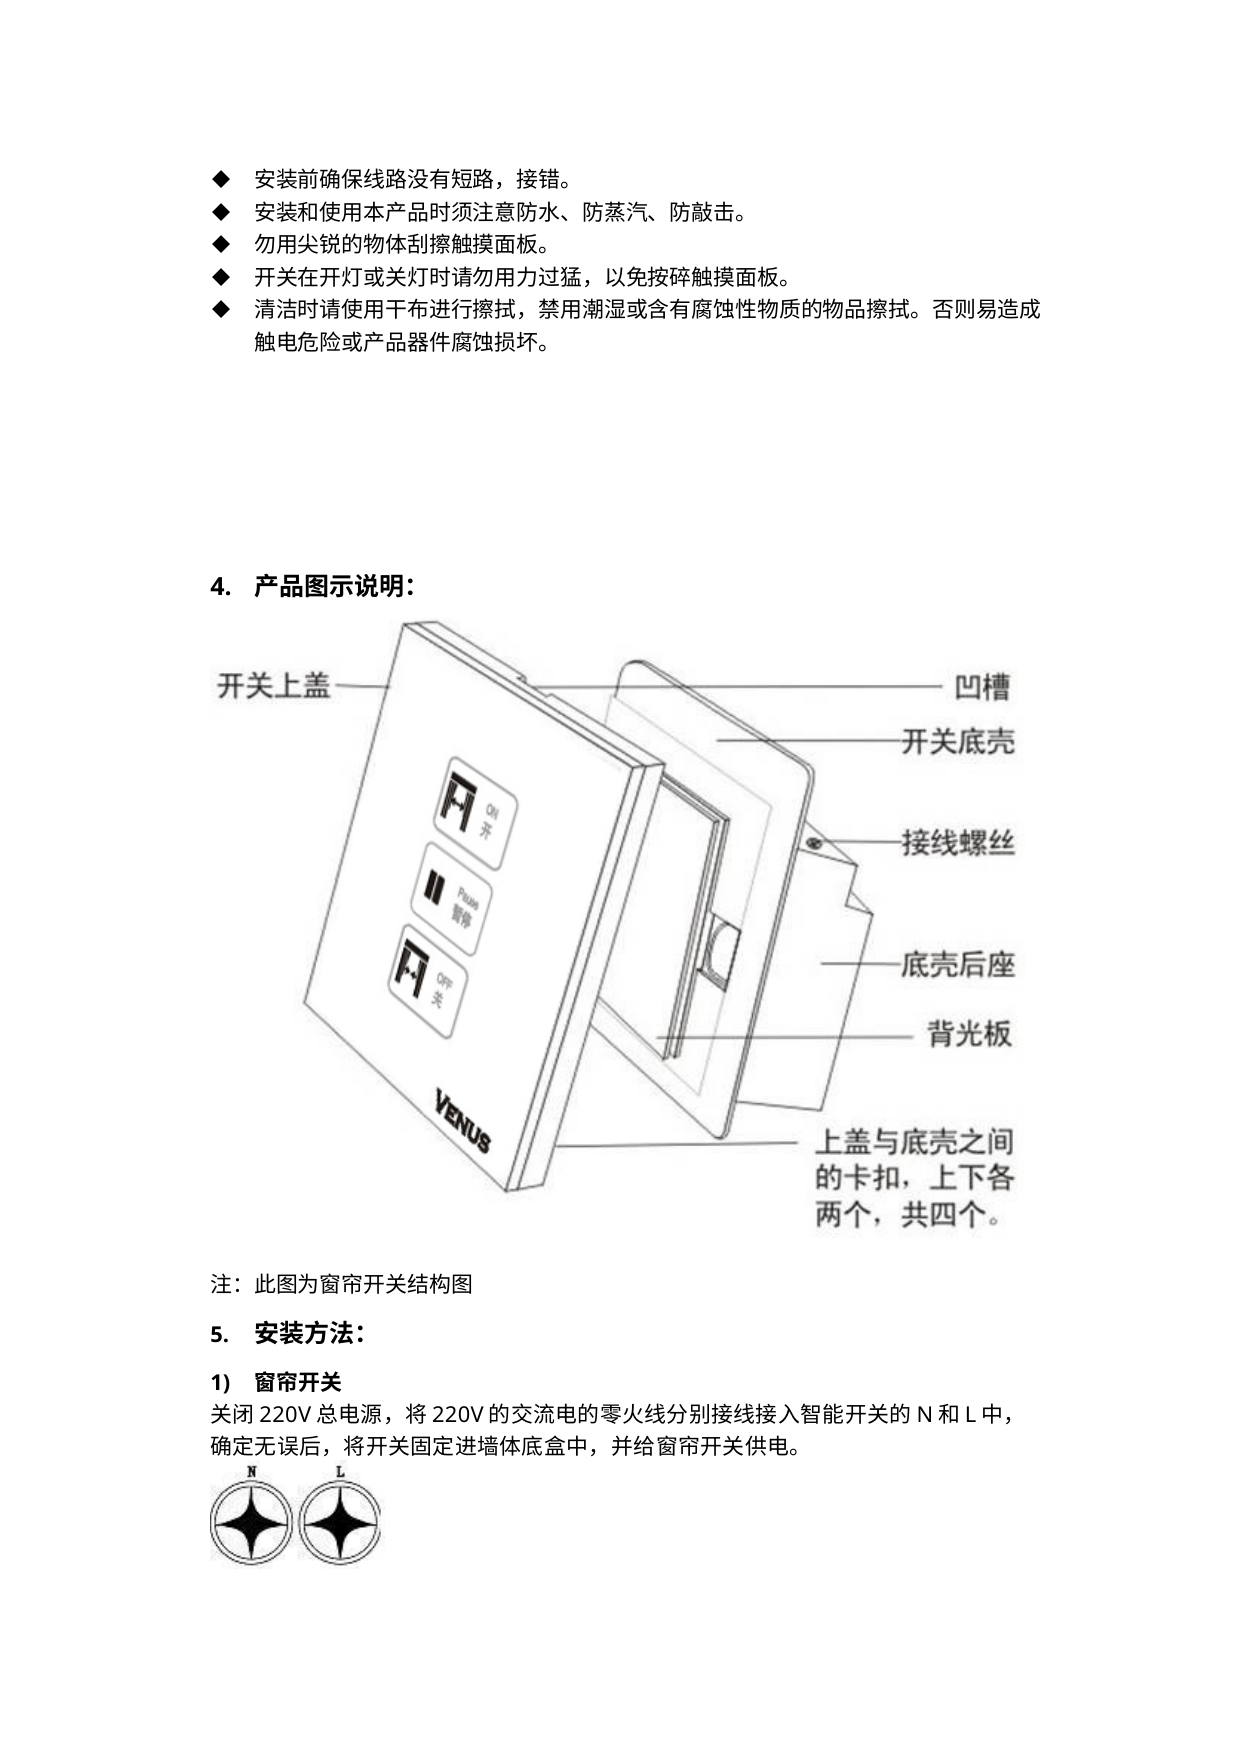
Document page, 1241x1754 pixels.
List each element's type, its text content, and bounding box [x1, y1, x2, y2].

list 产品图示说明： [210, 552, 1042, 617]
list 勿用尖锐的物体刮擦触摸面板。 [210, 227, 1042, 259]
picture [210, 617, 1026, 1239]
text 关闭220V总电源，将220V的交流电的零火线分别接线接入智能开关的N和L中，确定无误后，将开关固定进墙体底盒中，并给窗帘开关供电。 [210, 1397, 1042, 1460]
text 注：此图为窗帘开关结构图 [210, 1267, 1042, 1299]
list 安装和使用本产品时须注意防水、防蒸汽、防敲击。 [210, 194, 1042, 227]
list 安装方法： [210, 1299, 1042, 1364]
list 开关在开灯或关灯时请勿用力过猛，以免按碎触摸面板。 [210, 259, 1042, 292]
list 安装前确保线路没有短路，接错。 [210, 162, 1042, 194]
list 窗帘开关 [210, 1364, 1042, 1397]
list 清洁时请使用干布进行擦拭，禁用潮湿或含有腐蚀性物质的物品擦拭。否则易造成触电危险或产品器件腐蚀损坏。 [210, 292, 1042, 357]
picture [210, 1460, 386, 1569]
